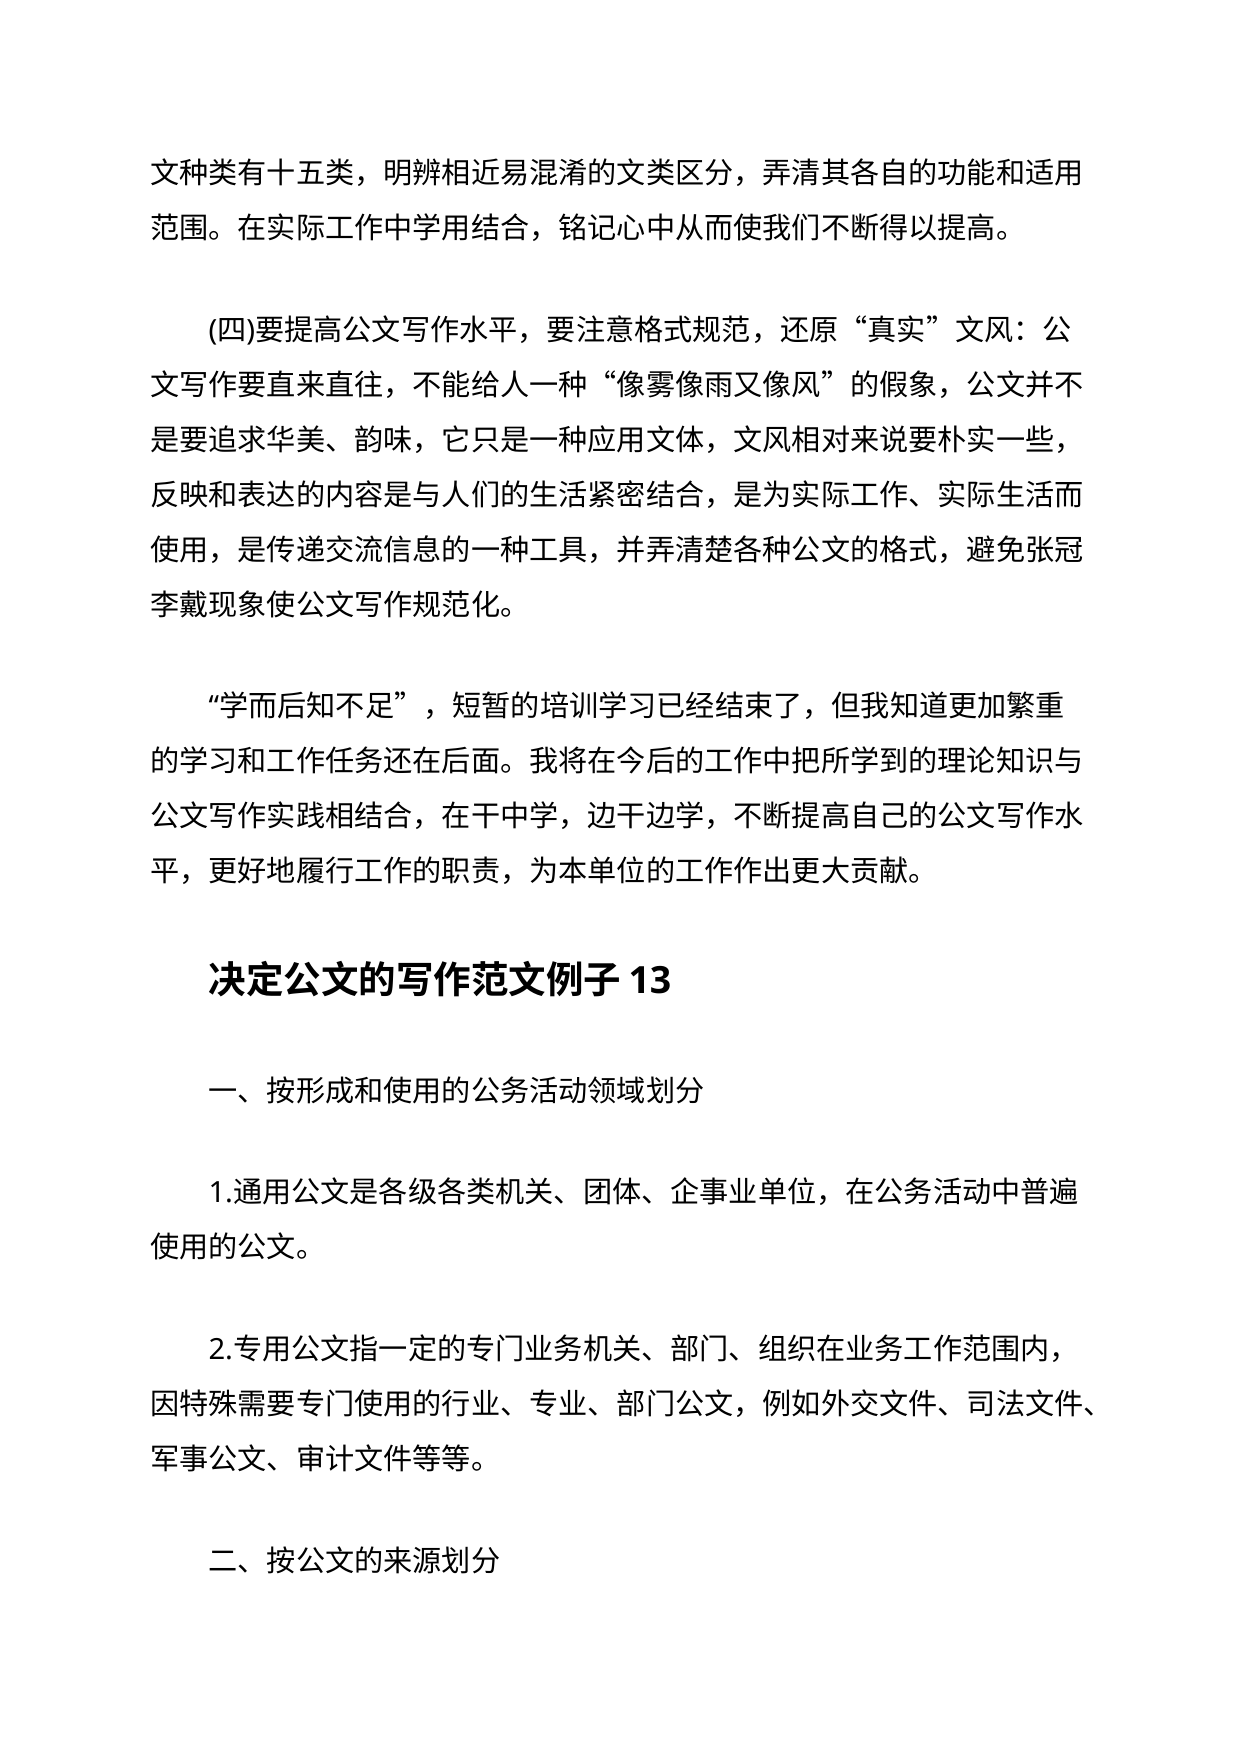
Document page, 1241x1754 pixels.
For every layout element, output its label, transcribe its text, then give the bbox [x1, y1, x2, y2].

text 二、按公文的来源划分 [150, 1537, 1090, 1580]
text 决定公文的写作范文例子13 [150, 949, 1090, 1004]
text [150, 150, 1090, 247]
text (四)要提高公文写作水平，要注意格式规范，还原“真实”文风：公文写作要直来直往，不能给人一种“像雾像雨又像风”的假象，公文并不是要追求华美、韵味，它只是一种应用文体，文风相对来说要朴实一些，反映和表达的内容是与人们的生活紧密结合，是为实际工作、实际生活而使用，是传递交流信息的一种工具，并弄清楚各种公文的格式，避免张冠李戴现象使公文写作规范化。 [150, 307, 1090, 623]
text 1.通用公文是各级各类机关、团体、企事业单位，在公务活动中普遍使用的公文。 [150, 1169, 1090, 1266]
text 一、按形成和使用的公务活动领域划分 [150, 1067, 1090, 1109]
text “学而后知不足”，短暂的培训学习已经结束了，但我知道更加繁重的学习和工作任务还在后面。我将在今后的工作中把所学到的理论知识与公文写作实践相结合，在干中学，边干边学，不断提高自己的公文写作水平，更好地履行工作的职责，为本单位的工作作出更大贡献。 [150, 683, 1090, 890]
text 2.专用公文指一定的专门业务机关、部门、组织在业务工作范围内，因特殊需要专门使用的行业、专业、部门公文，例如外交文件、司法文件、军事公文、审计文件等等。 [150, 1326, 1090, 1478]
